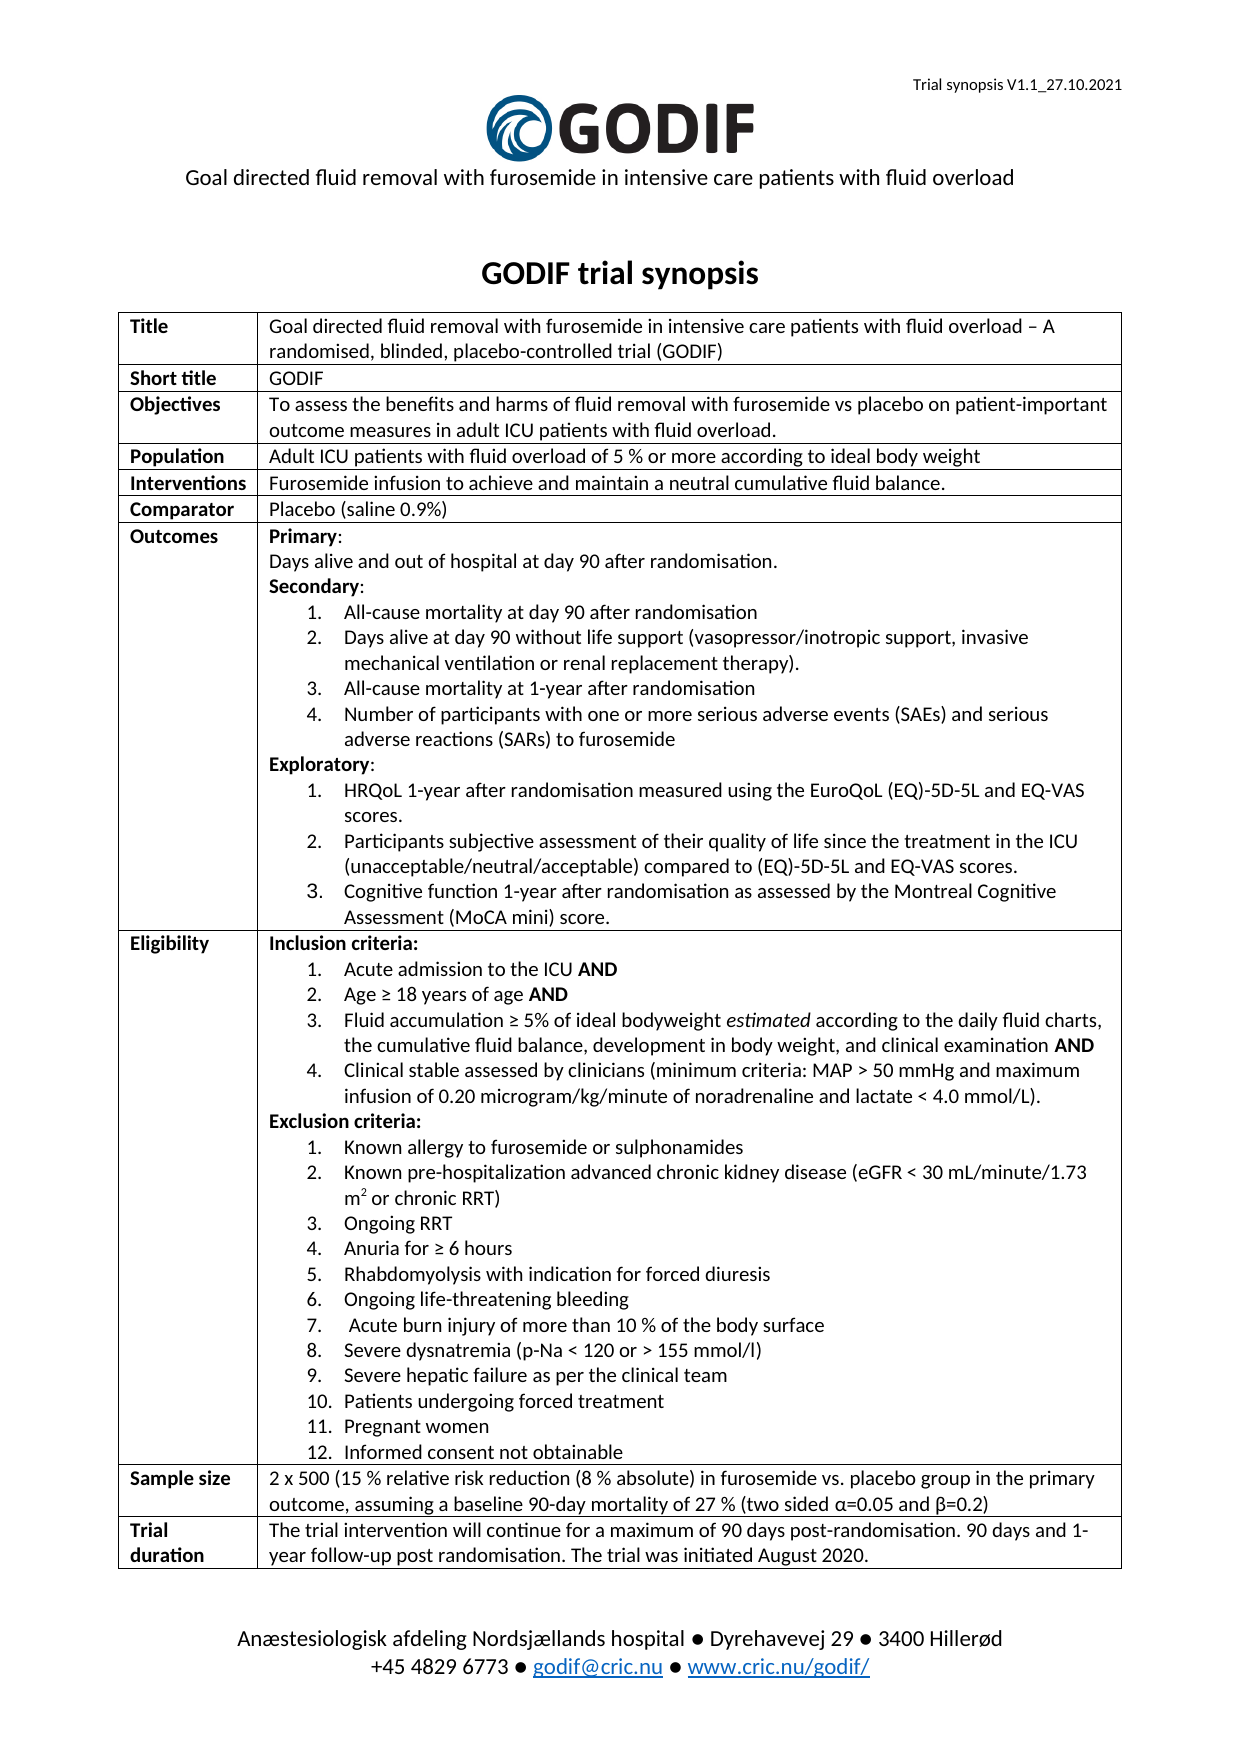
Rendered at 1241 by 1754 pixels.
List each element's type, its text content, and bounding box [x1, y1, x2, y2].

table_cell Adult ICU patients with fluid overload of 5 % or more according to ideal body weight [258, 444, 1121, 469]
table_cell Furosemide infusion to achieve and maintain a neutral cumulative fluid balance. [258, 470, 1121, 495]
table_cell Interventions [119, 470, 257, 495]
table_cell The trial intervention will continue for a maximum of 90 days post-randomisation. 90 days and 1-year follow-up post randomisation. The trial was initiated August 2020. [258, 1517, 1121, 1568]
table_cell Short title [119, 365, 257, 391]
table_header Title [119, 313, 257, 364]
table_cell Placebo (saline 0.9%) [258, 496, 1121, 522]
picture [486, 94, 754, 163]
table_cell Outcomes [119, 523, 257, 929]
table_cell Trial duration [119, 1517, 257, 1568]
table_cell Comparator [119, 496, 257, 522]
table_cell 2 x 500 (15 % relative risk reduction (8 % absolute) in furosemide vs. placebo group in the primary outcome, assuming a baseline 90-day mortality of 27 % (two sided α=0.05 and β=0.2) [258, 1465, 1121, 1516]
table_cell Population [119, 444, 257, 469]
table_cell GODIF [258, 365, 1121, 391]
table_cell Inclusion criteria: Acute admission to the ICU AND Age ≥ 18 years of age AND Fluid accumulation ≥ 5% of ideal bodyweight estimated according to the daily fluid charts, the cumulative fluid balance, development in body weight, and clinical examination AND Clinical stable assessed by clinicians (minimum criteria: MAP > 50 mmHg and maximum infusion of 0.20 microgram/kg/minute of noradrenaline and lactate < 4.0 mmol/L). Exclusion criteria: Known allergy to furosemide or sulphonamides Known pre-hospitalization advanced chronic kidney disease (eGFR < 30 mL/minute/1.73 m2 or chronic RRT) Ongoing RRT Anuria for ≥ 6 hours Rhabdomyolysis with indication for forced diuresis Ongoing life-threatening bleeding Acute burn injury of more than 10 % of the body surface Severe dysnatremia (p-Na < 120 or > 155 mmol/l) Severe hepatic failure as per the clinical team Patients undergoing forced treatment Pregnant women Informed consent not obtainable [258, 931, 1121, 1464]
table_cell To assess the benefits and harms of fluid removal with furosemide vs placebo on patient-important outcome measures in adult ICU patients with fluid overload. [258, 392, 1121, 442]
table_header Goal directed fluid removal with furosemide in intensive care patients with fluid overload – A randomised, blinded, placebo-controlled trial (GODIF) [258, 313, 1121, 364]
table_cell Objectives [119, 392, 257, 442]
table_cell Eligibility [119, 931, 257, 1464]
text GODIF trial synopsis [118, 252, 1122, 292]
table_cell Primary: Days alive and out of hospital at day 90 after randomisation. Secondary: All-cause mortality at day 90 after randomisation Days alive at day 90 without life support (vasopressor/inotropic support, invasive mechanical ventilation or renal replacement therapy). All-cause mortality at 1-year after randomisation Number of participants with one or more serious adverse events (SAEs) and serious adverse reactions (SARs) to furosemide Exploratory: HRQoL 1-year after randomisation measured using the EuroQoL (EQ)-5D-5L and EQ-VAS scores. Participants subjective assessment of their quality of life since the treatment in the ICU (unacceptable/neutral/acceptable) compared to (EQ)-5D-5L and EQ-VAS scores. Cognitive function 1-year after randomisation as assessed by the Montreal Cognitive Assessment (MoCA mini) score. [258, 523, 1121, 929]
table_cell Sample size [119, 1465, 257, 1516]
